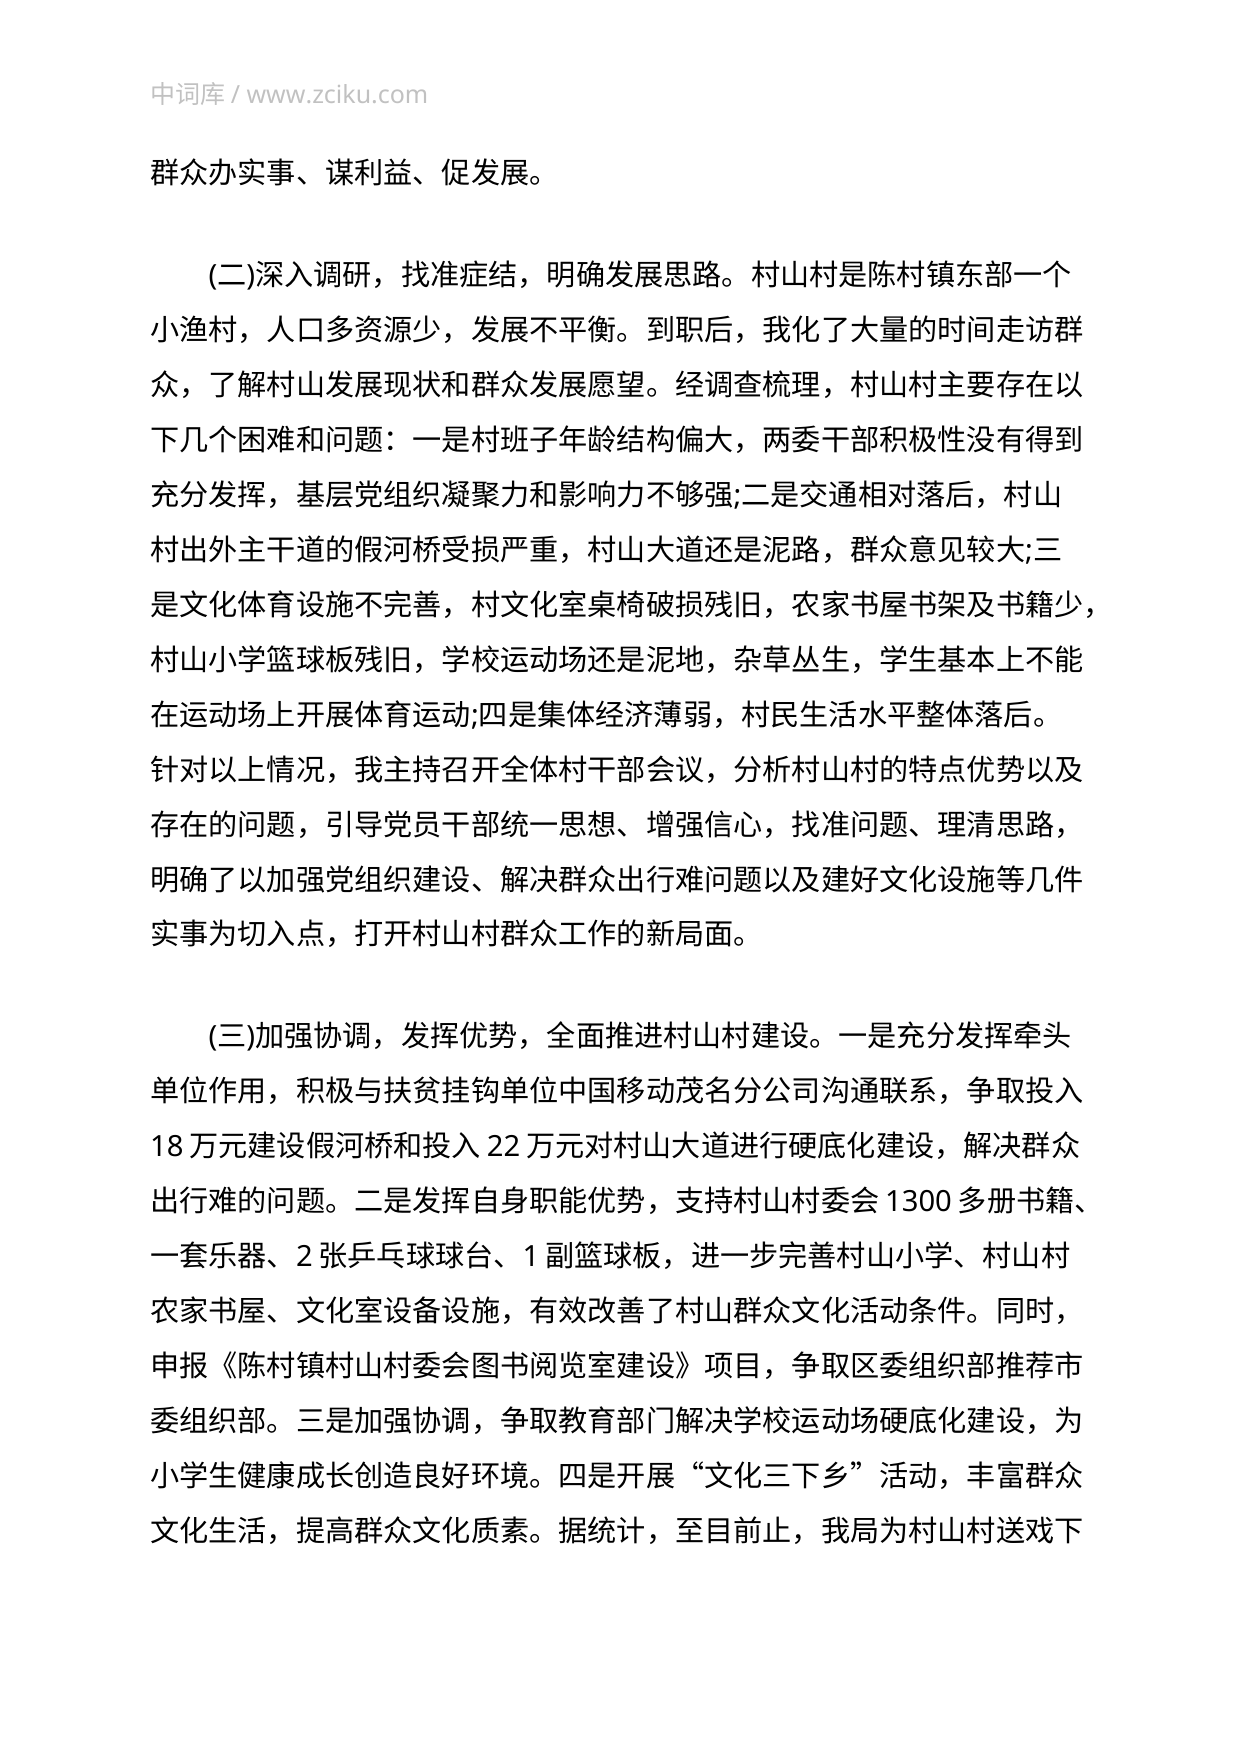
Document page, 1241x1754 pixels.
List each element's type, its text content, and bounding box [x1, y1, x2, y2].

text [150, 1013, 1090, 1549]
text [150, 150, 1090, 192]
text (二)深入调研，找准症结，明确发展思路。村山村是陈村镇东部一个小渔村，人口多资源少，发展不平衡。到职后，我化了大量的时间走访群众，了解村山发展现状和群众发展愿望。经调查梳理，村山村主要存在以下几个困难和问题：一是村班子年龄结构偏大，两委干部积极性没有得到充分发挥，基层党组织凝聚力和影响力不够强;二是交通相对落后，村山村出外主干道的假河桥受损严重，村山大道还是泥路，群众意见较大;三是文化体育设施不完善，村文化室桌椅破损残旧，农家书屋书架及书籍少，村山小学篮球板残旧，学校运动场还是泥地，杂草丛生，学生基本上不能在运动场上开展体育运动;四是集体经济薄弱，村民生活水平整体落后。针对以上情况，我主持召开全体村干部会议，分析村山村的特点优势以及存在的问题，引导党员干部统一思想、增强信心，找准问题、理清思路，明确了以加强党组织建设、解决群众出行难问题以及建好文化设施等几件实事为切入点，打开村山村群众工作的新局面。 [150, 252, 1090, 953]
